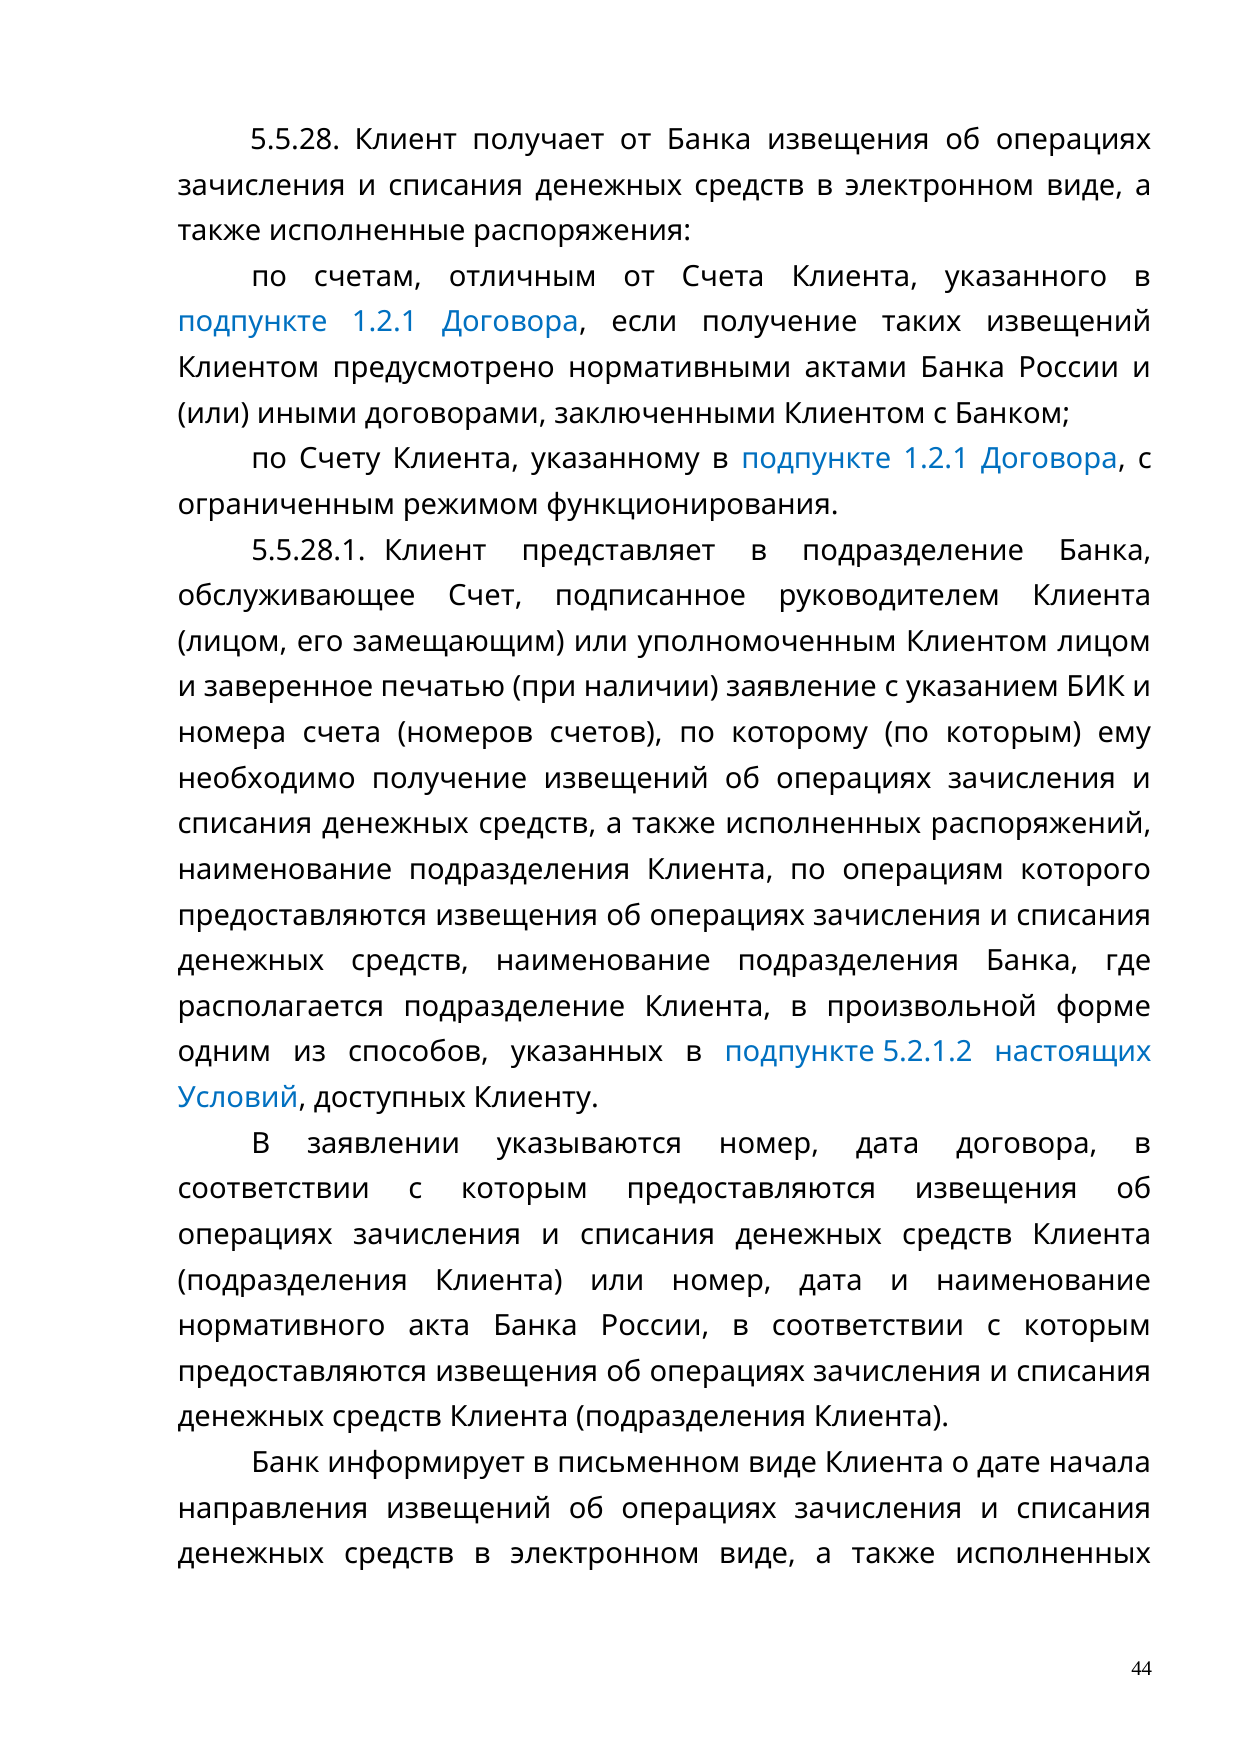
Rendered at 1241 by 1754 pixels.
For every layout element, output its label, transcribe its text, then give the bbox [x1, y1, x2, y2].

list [177, 1441, 1152, 1572]
text по Счету Клиента, указанному в подпункте 1.2.1 Договора, с ограниченным режимом функционирования. [177, 437, 1152, 523]
text по счетам, отличным от Счета Клиента, указанного в подпункте 1.2.1 Договора, если получение таких извещений Клиентом предусмотрено нормативными актами Банка России и (или) иными договорами, заключенными Клиентом с Банком; [177, 255, 1152, 432]
list Клиент представляет в подразделение Банка, обслуживающее Счет, подписанное руководителем Клиента (лицом, его замещающим) или уполномоченным Клиентом лицом и заверенное печатью (при наличии) заявление с указанием БИК и номера счета (номеров счетов), по которому (по которым) ему необходимо получение извещений об операциях зачисления и списания денежных средств, а также исполненных распоряжений, наименование подразделения Клиента, по операциям которого предоставляются извещения об операциях зачисления и списания денежных средств, наименование подразделения Банка, где располагается подразделение Клиента, в произвольной форме одним из способов, указанных в подпункте 5.2.1.2 настоящих Условий, доступных Клиенту. [177, 529, 1152, 1116]
list В заявлении указываются номер, дата договора, в соответствии с которым предоставляются извещения об операциях зачисления и списания денежных средств Клиента (подразделения Клиента) или номер, дата и наименование нормативного акта Банка России, в соответствии с которым предоставляются извещения об операциях зачисления и списания денежных средств Клиента (подразделения Клиента). [177, 1122, 1152, 1435]
list Клиент получает от Банка извещения об операциях зачисления и списания денежных средств в электронном виде, а также исполненные распоряжения: [177, 118, 1152, 249]
